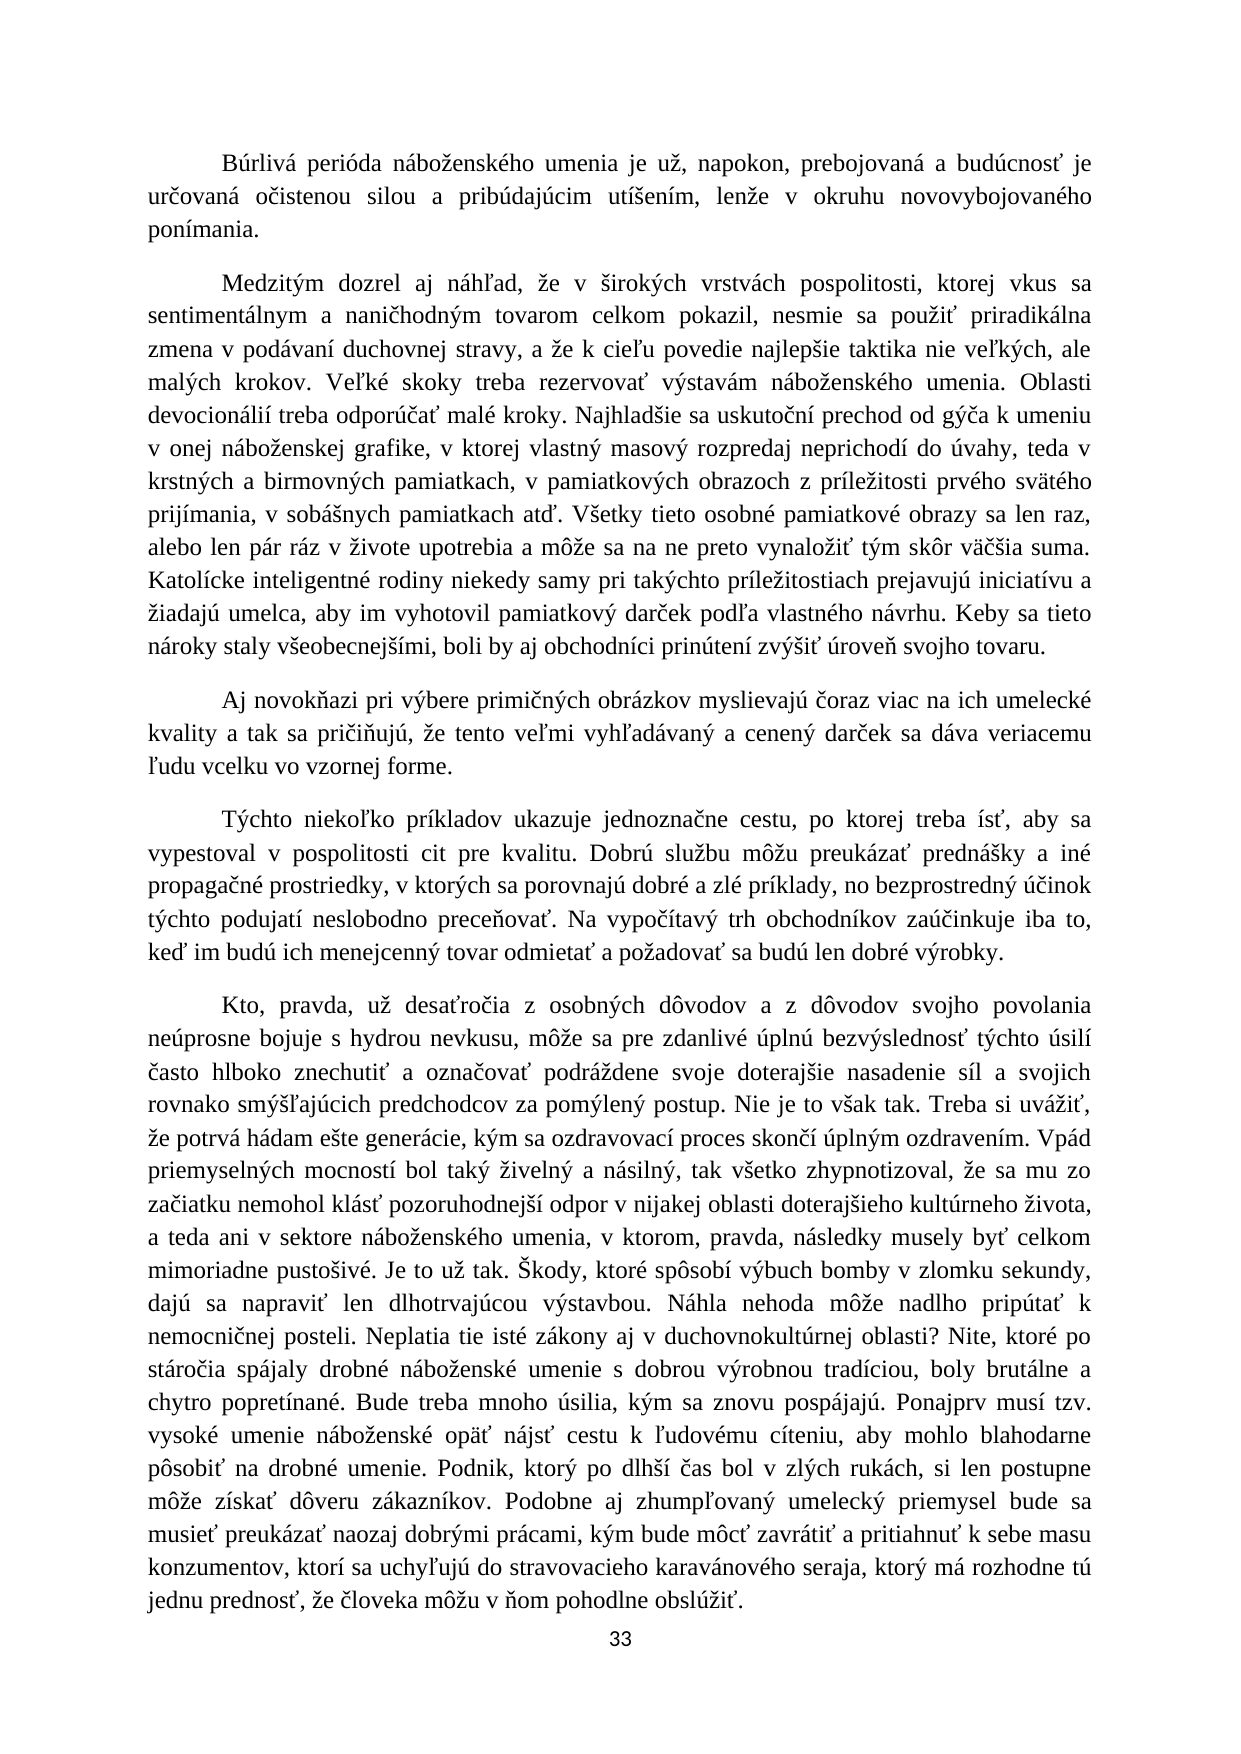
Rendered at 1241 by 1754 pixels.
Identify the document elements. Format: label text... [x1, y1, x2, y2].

text Búrlivá perióda náboženského umenia je už, napokon, prebojovaná a budúcnosť je určovaná očistenou silou a pribúdajúcim utíšením, lenže v okruhu novovybojovaného ponímania. [148, 148, 1092, 242]
text Aj novokňazi pri výbere primičných obrázkov myslievajú čoraz viac na ich umelecké kvality a tak sa pričiňujú, že tento veľmi vyhľadávaný a cenený darček sa dáva veriacemu ľudu vcelku vo vzornej forme. [148, 685, 1092, 779]
text Medzitým dozrel aj náhľad, že v širokých vrstvách pospolitosti, ktorej vkus sa sentimentálnym a naničhodným tovarom celkom pokazil, nesmie sa použiť priradikálna zmena v podávaní duchovnej stravy, a že k cieľu povedie najlepšie taktika nie veľkých, ale malých krokov. Veľké skoky treba rezervovať výstavám náboženského umenia. Oblasti devocionálií treba odporúčať malé kroky. Najhladšie sa uskutoční prechod od gýča k umeniu v onej náboženskej grafike, v ktorej vlastný masový rozpredaj neprichodí do úvahy, teda v krstných a birmovných pamiatkach, v pamiatkových obrazoch z príležitosti prvého svätého prijímania, v sobášnych pamiatkach atď. Všetky tieto osobné pamiatkové obrazy sa len raz, alebo len pár ráz v živote upotrebia a môže sa na ne preto vynaložiť tým skôr väčšia suma. Katolícke inteligentné rodiny niekedy samy pri takýchto príležitostiach prejavujú iniciatívu a žiadajú umelca, aby im vyhotovil pamiatkový darček podľa vlastného návrhu. Keby sa tieto nároky staly všeobecnejšími, boli by aj obchodníci prinútení zvýšiť úroveň svojho tovaru. [148, 268, 1092, 659]
text Týchto niekoľko príkladov ukazuje jednoznačne cestu, po ktorej treba ísť, aby sa vypestoval v pospolitosti cit pre kvalitu. Dobrú službu môžu preukázať prednášky a iné propagačné prostriedky, v ktorých sa porovnajú dobré a zlé príklady, no bezprostredný účinok týchto podujatí neslobodno preceňovať. Na vypočítavý trh obchodníkov zaúčinkuje iba to, keď im budú ich menejcenný tovar odmietať a požadovať sa budú len dobré výrobky. [148, 804, 1092, 965]
text Kto, pravda, už desaťročia z osobných dôvodov a z dôvodov svojho povolania neúprosne bojuje s hydrou nevkusu, môže sa pre zdanlivé úplnú bezvýslednosť týchto úsilí často hlboko znechutiť a označovať podráždene svoje doterajšie nasadenie síl a svojich rovnako smýšľajúcich predchodcov za pomýlený postup. Nie je to však tak. Treba si uvážiť, že potrvá hádam ešte generácie, kým sa ozdravovací proces skončí úplným ozdravením. Vpád priemyselných mocností bol taký živelný a násilný, tak všetko zhypnotizoval, že sa mu zo začiatku nemohol klásť pozoruhodnejší odpor v nijakej oblasti doterajšieho kultúrneho života, a teda ani v sektore náboženského umenia, v ktorom, pravda, následky musely byť celkom mimoriadne pustošivé. Je to už tak. Škody, ktoré spôsobí výbuch bomby v zlomku sekundy, dajú sa napraviť len dlhotrvajúcou výstavbou. Náhla nehoda môže nadlho pripútať k nemocničnej posteli. Neplatia tie isté zákony aj v duchovnokultúrnej oblasti? Nite, ktoré po stáročia spájaly drobné náboženské umenie s dobrou výrobnou tradíciou, boly brutálne a chytro popretínané. Bude treba mnoho úsilia, kým sa znovu pospájajú. Ponajprv musí tzv. vysoké umenie náboženské opäť nájsť cestu k ľudovému cíteniu, aby mohlo blahodarne pôsobiť na drobné umenie. Podnik, ktorý po dlhší čas bol v zlých rukách, si len postupne môže získať dôveru zákazníkov. Podobne aj zhumpľovaný umelecký priemysel bude sa musieť preukázať naozaj dobrými prácami, kým bude môcť zavrátiť a pritiahnuť k sebe masu konzumentov, ktorí sa uchyľujú do stravovacieho karavánového seraja, ktorý má rozhodne tú jednu prednosť, že človeka môžu v ňom pohodlne obslúžiť. [148, 991, 1092, 1614]
